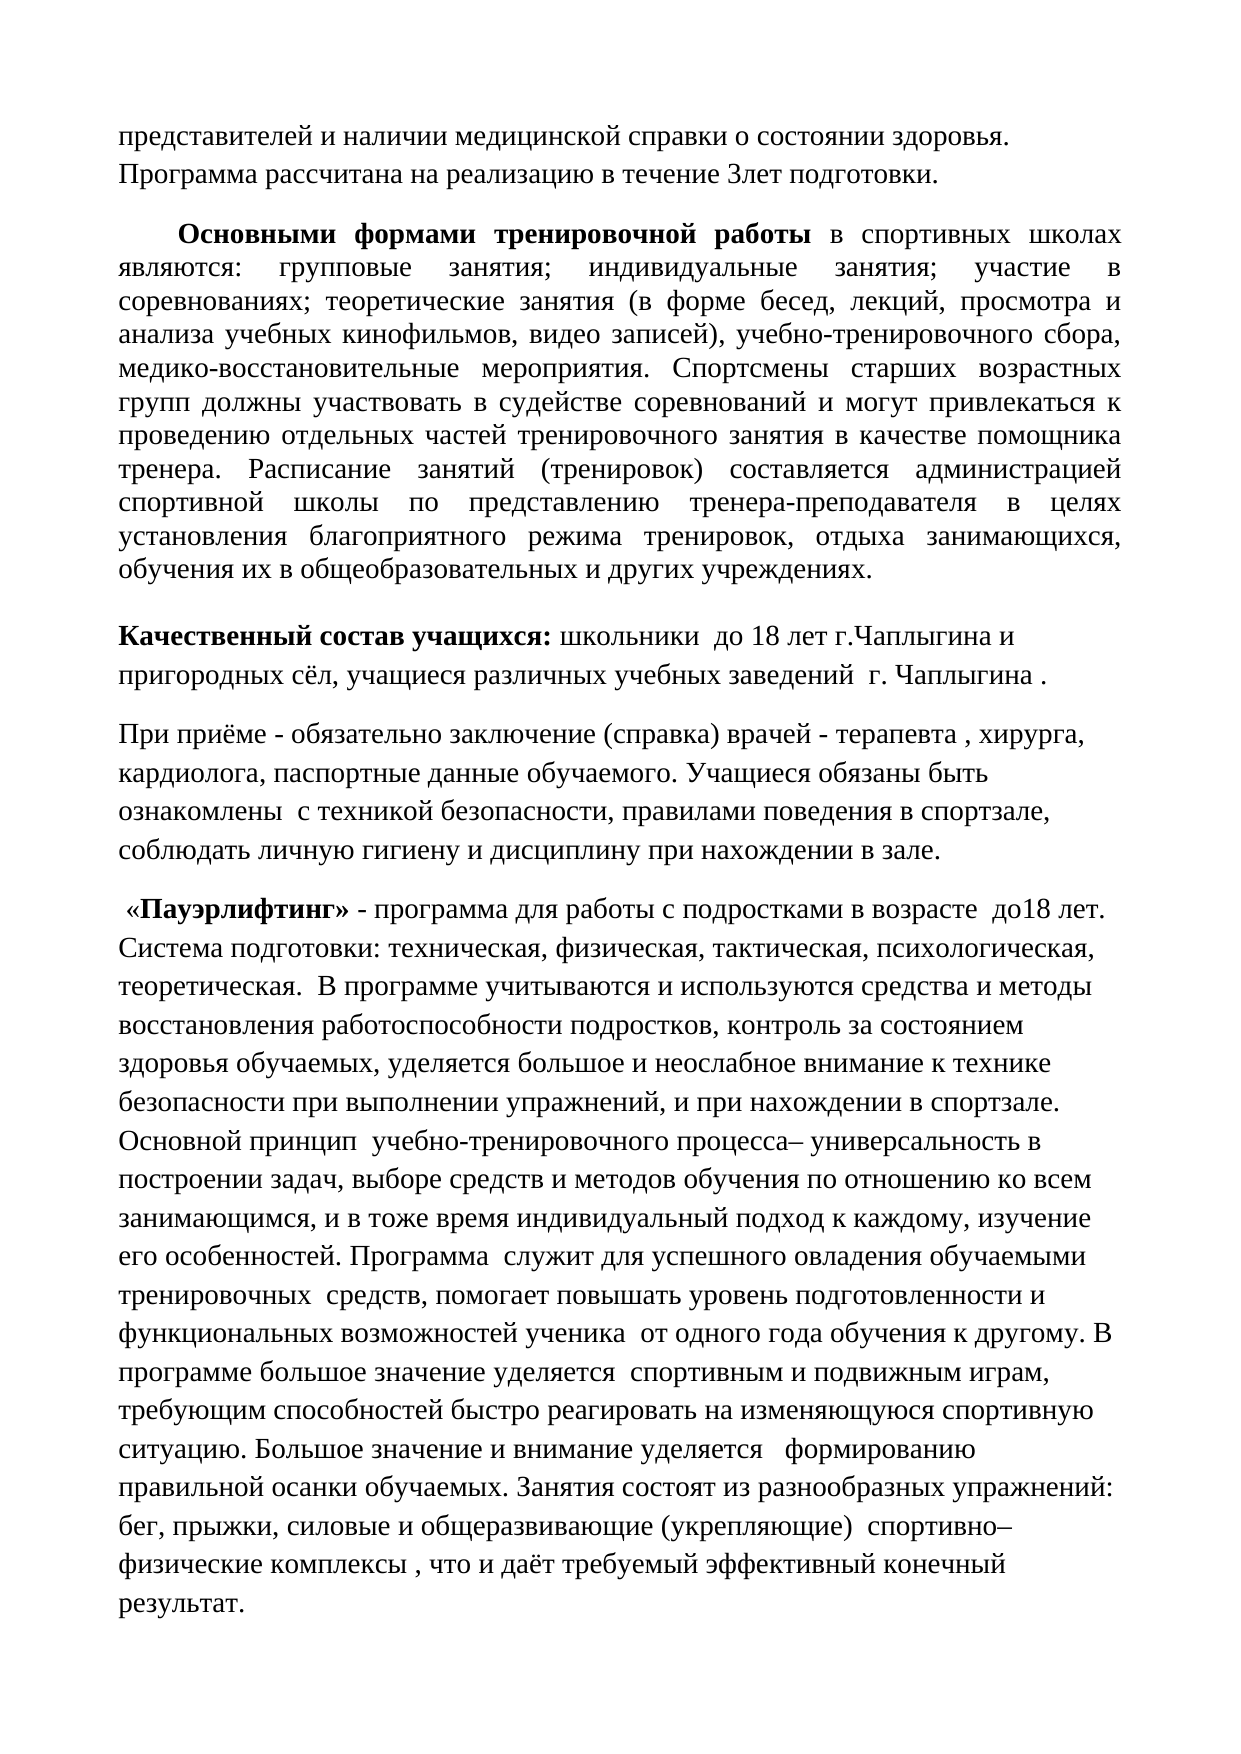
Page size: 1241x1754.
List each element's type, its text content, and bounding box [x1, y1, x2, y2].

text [118, 118, 1122, 190]
text «Пауэрлифтинг» - программа для работы с подростками в возрасте до18 лет. Система подготовки: техническая, физическая, тактическая, психологическая, теоретическая. В программе учитываются и используются средства и методы восстановления работоспособности подростков, контроль за состоянием здоровья обучаемых, уделяется большое и неослабное внимание к технике безопасности при выполнении упражнений, и при нахождении в спортзале. Основной принцип учебно-тренировочного процесса– универсальность в построении задач, выборе средств и методов обучения по отношению ко всем занимающимся, и в тоже время индивидуальный подход к каждому, изучение его особенностей. Программа служит для успешного овладения обучаемыми тренировочных средств, помогает повышать уровень подготовленности и функциональных возможностей ученика от одного года обучения к другому. В программе большое значение уделяется спортивным и подвижным играм, требующим способностей быстро реагировать на изменяющуюся спортивную ситуацию. Большое значение и внимание уделяется формированию правильной осанки обучаемых. Занятия состоят из разнообразных упражнений: бег, прыжки, силовые и общеразвивающие (укрепляющие) спортивно–физические комплексы , что и даёт требуемый эффективный конечный результат. [118, 891, 1122, 1619]
text При приёме - обязательно заключение (справка) врачей - терапевта , хирурга, кардиолога, паспортные данные обучаемого. Учащиеся обязаны быть ознакомлены с техникой безопасности, правилами поведения в спортзале, соблюдать личную гигиену и дисциплину при нахождении в зале. [118, 716, 1122, 866]
text Качественный состав учащихся: школьники до 18 лет г.Чаплыгина и пригородных сёл, учащиеся различных учебных заведений г. Чаплыгина . [118, 618, 1122, 691]
text Основными формами тренировочной работы в спортивных школах являются: групповые занятия; индивидуальные занятия; участие в соревнованиях; теоретические занятия (в форме бесед, лекций, просмотра и анализа учебных кинофильмов, видео записей), учебно-тренировочного сбора, медико-восстановительные мероприятия. Спортсмены старших возрастных групп должны участвовать в судействе соревнований и могут привлекаться к проведению отдельных частей тренировочного занятия в качестве помощника тренера. Расписание занятий (тренировок) составляется администрацией спортивной школы по представлению тренера-преподавателя в целях установления благоприятного режима тренировок, отдыха занимающихся, обучения их в общеобразовательных и других учреждениях. [118, 216, 1122, 585]
